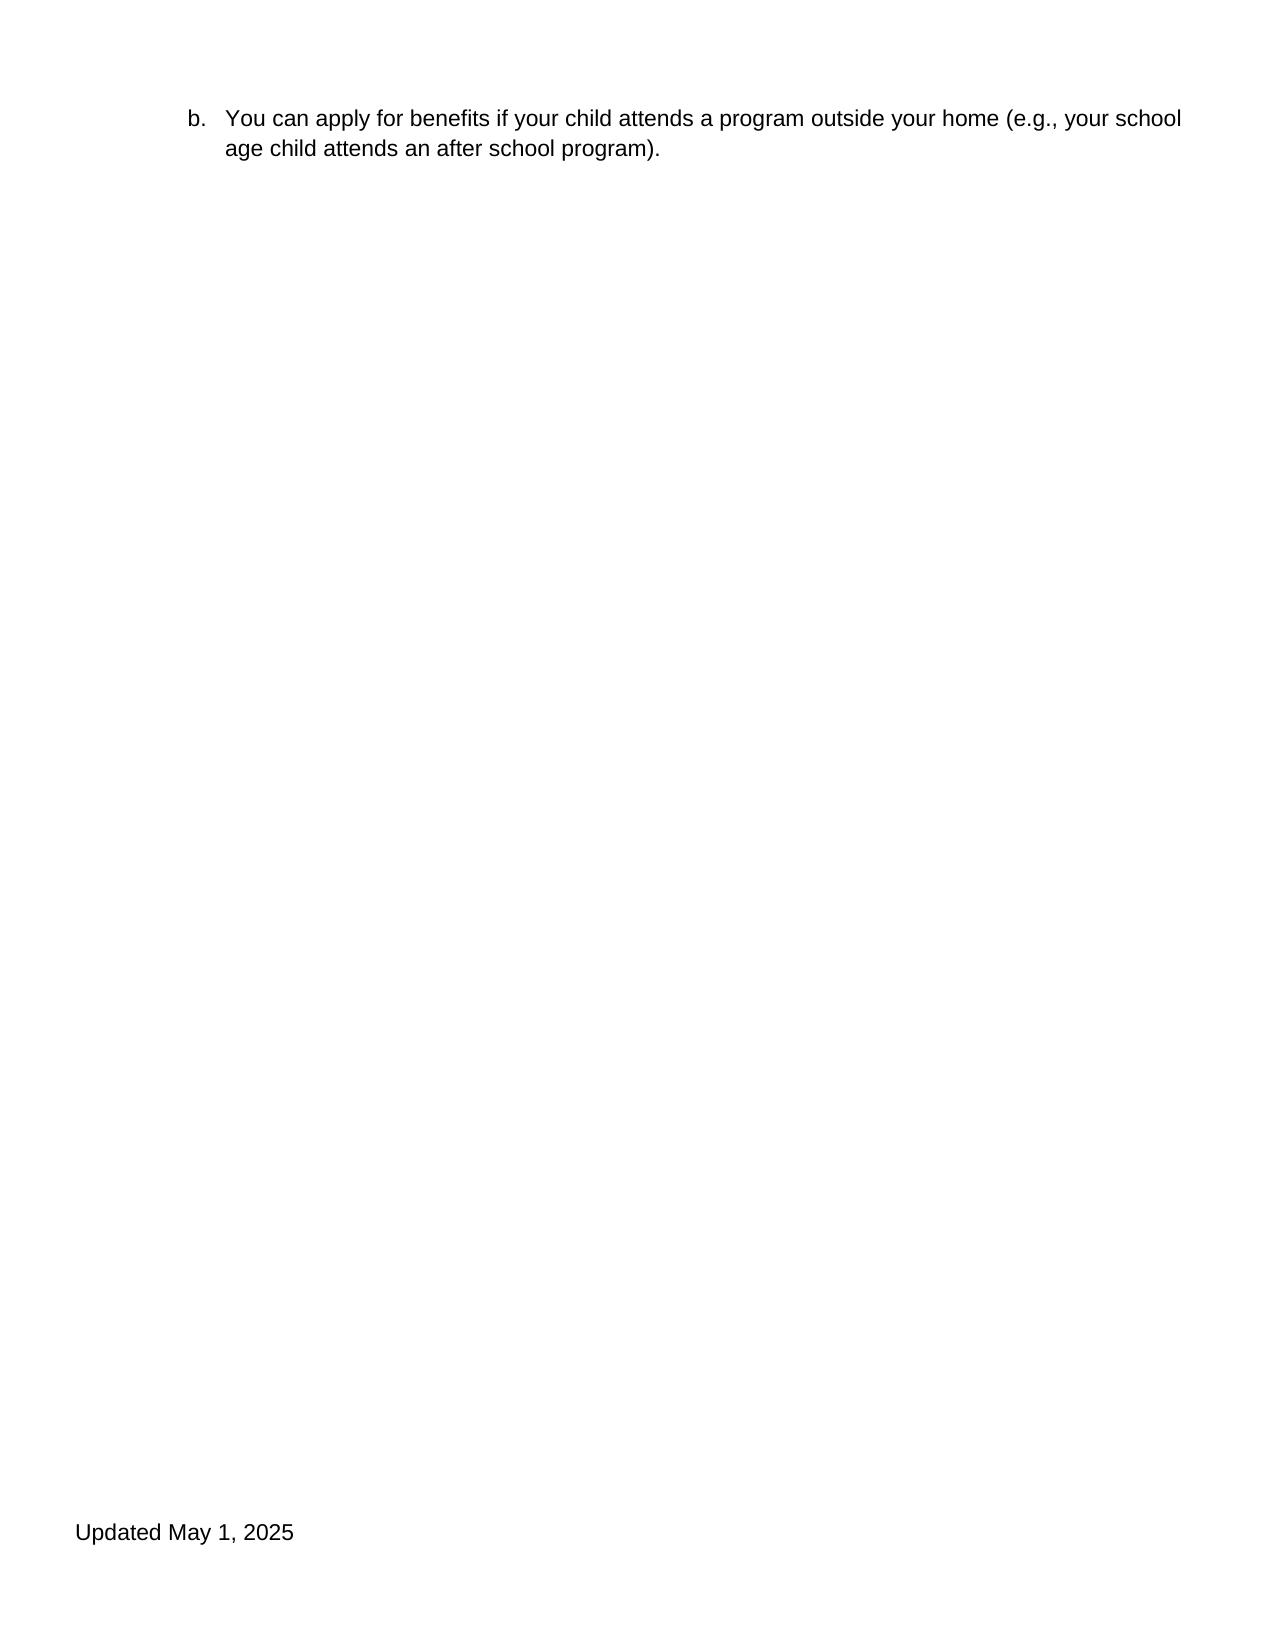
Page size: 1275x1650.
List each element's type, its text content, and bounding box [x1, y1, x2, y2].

list You can apply for benefits if your child attends a program outside your home (e.g., your school age child attends an after school program). [187, 105, 1200, 162]
